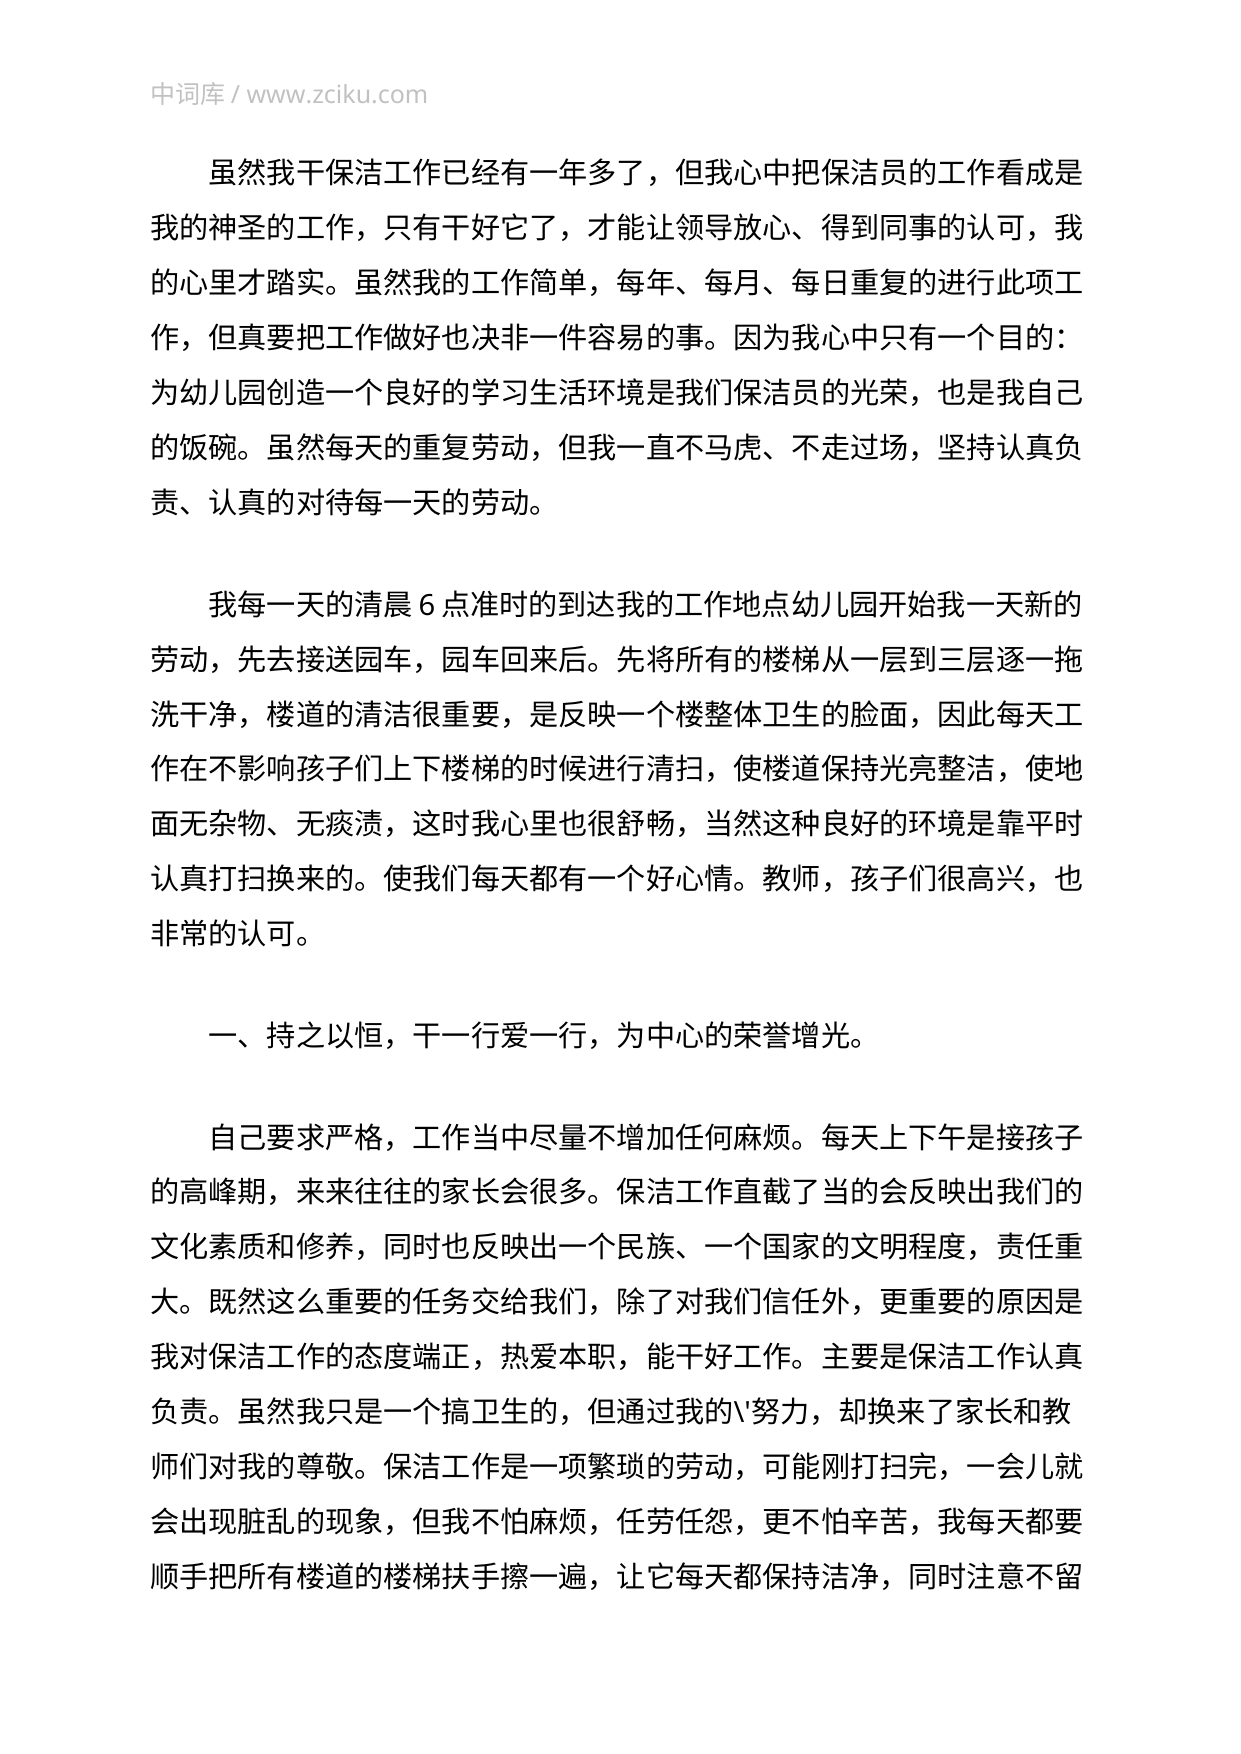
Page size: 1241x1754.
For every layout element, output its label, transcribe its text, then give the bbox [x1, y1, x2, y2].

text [150, 1114, 1090, 1596]
text 虽然我干保洁工作已经有一年多了，但我心中把保洁员的工作看成是我的神圣的工作，只有干好它了，才能让领导放心、得到同事的认可，我的心里才踏实。虽然我的工作简单，每年、每月、每日重复的进行此项工作，但真要把工作做好也决非一件容易的事。因为我心中只有一个目的：为幼儿园创造一个良好的学习生活环境是我们保洁员的光荣，也是我自己的饭碗。虽然每天的重复劳动，但我一直不马虎、不走过场，坚持认真负责、认真的对待每一天的劳动。 [150, 150, 1090, 522]
text 我每一天的清晨6点准时的到达我的工作地点幼儿园开始我一天新的劳动，先去接送园车，园车回来后。先将所有的楼梯从一层到三层逐一拖洗干净，楼道的清洁很重要，是反映一个楼整体卫生的脸面，因此每天工作在不影响孩子们上下楼梯的时候进行清扫，使楼道保持光亮整洁，使地面无杂物、无痰渍，这时我心里也很舒畅，当然这种良好的环境是靠平时认真打扫换来的。使我们每天都有一个好心情。教师，孩子们很高兴，也非常的认可。 [150, 581, 1090, 953]
text 一、持之以恒，干一行爱一行，为中心的荣誉增光。 [150, 1012, 1090, 1055]
